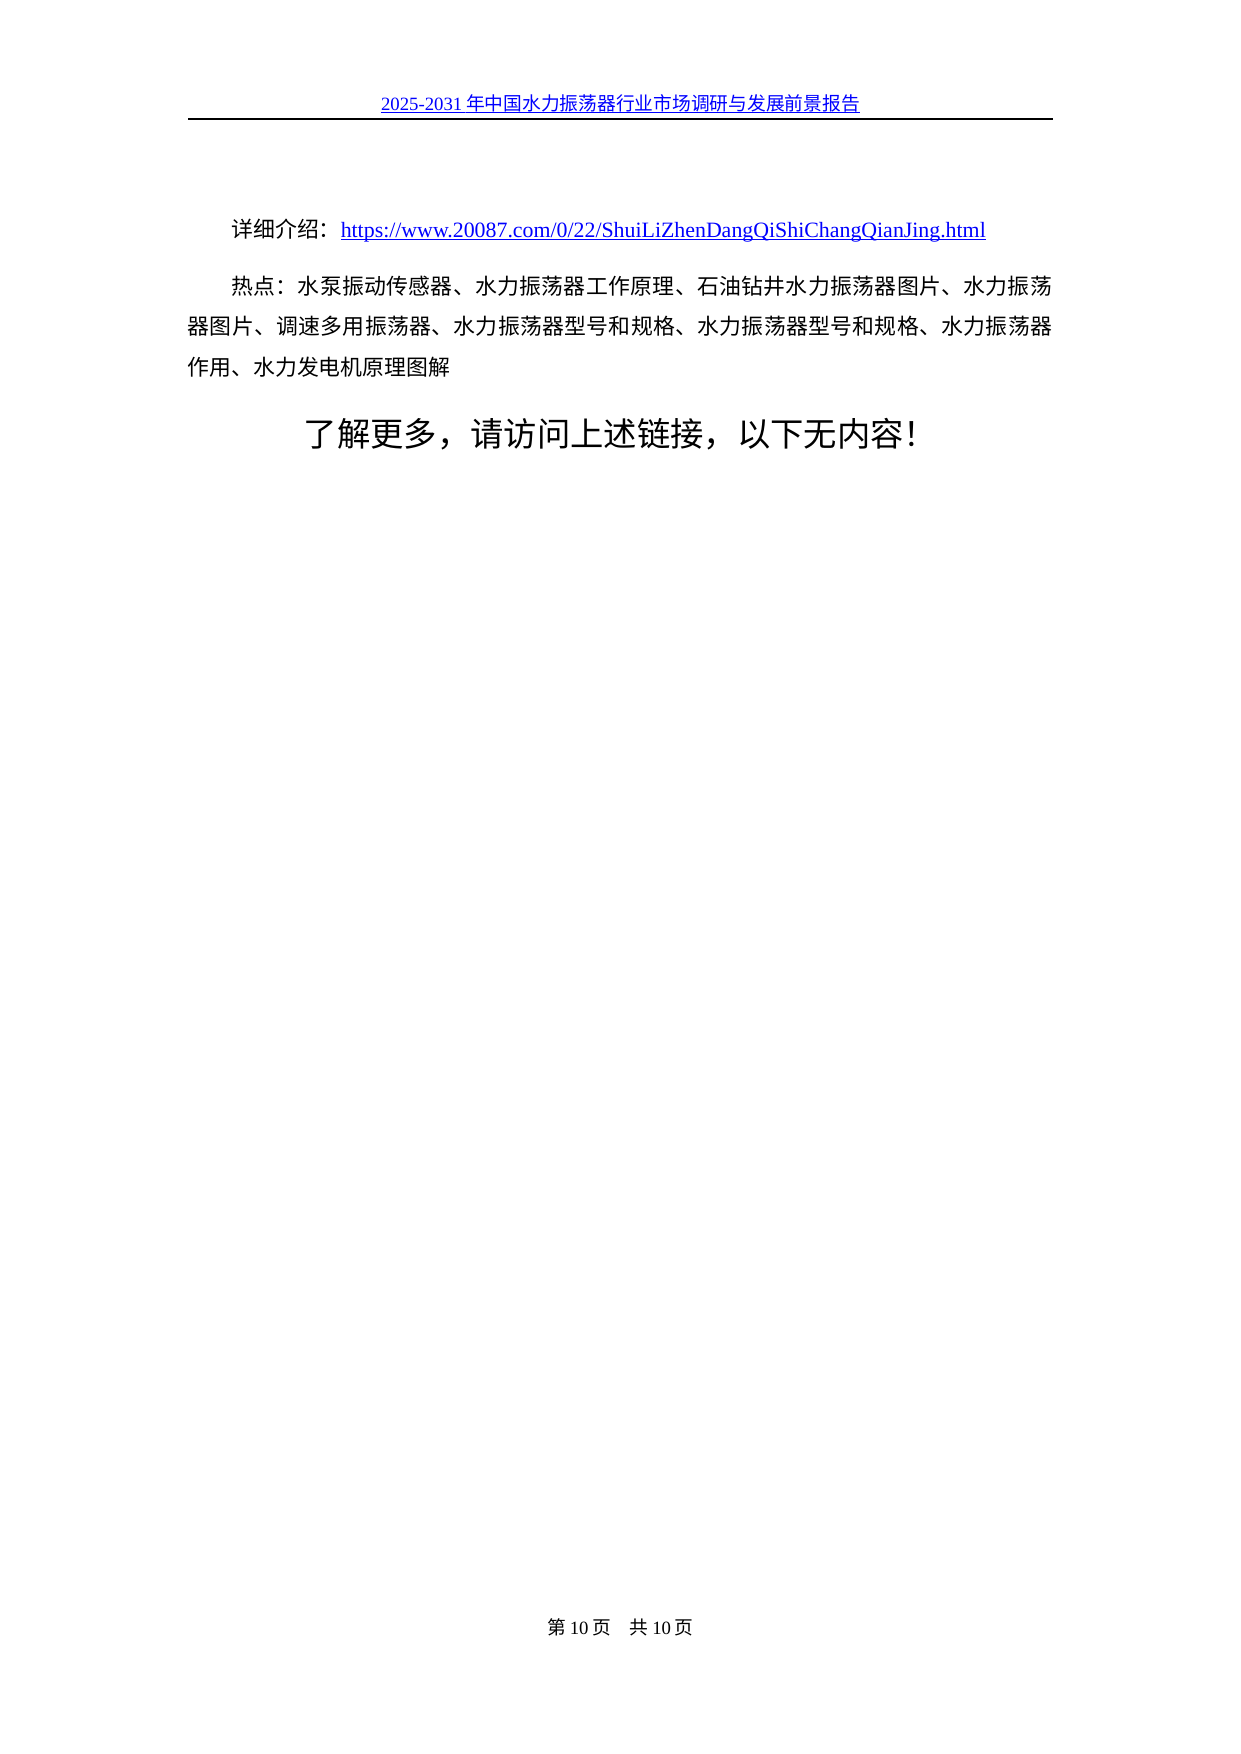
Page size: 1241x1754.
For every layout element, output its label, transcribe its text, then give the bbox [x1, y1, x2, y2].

text 热点：水泵振动传感器、水力振荡器工作原理、石油钻井水力振荡器图片、水力振荡器图片、调速多用振荡器、水力振荡器型号和规格、水力振荡器型号和规格、水力振荡器作用、水力发电机原理图解 [187, 268, 1053, 382]
text 详细介绍：https://www.20087.com/0/22/ShuiLiZhenDangQiShiChangQianJing.html [187, 212, 1053, 244]
title 了解更多，请访问上述链接，以下无内容！ [187, 399, 1053, 464]
